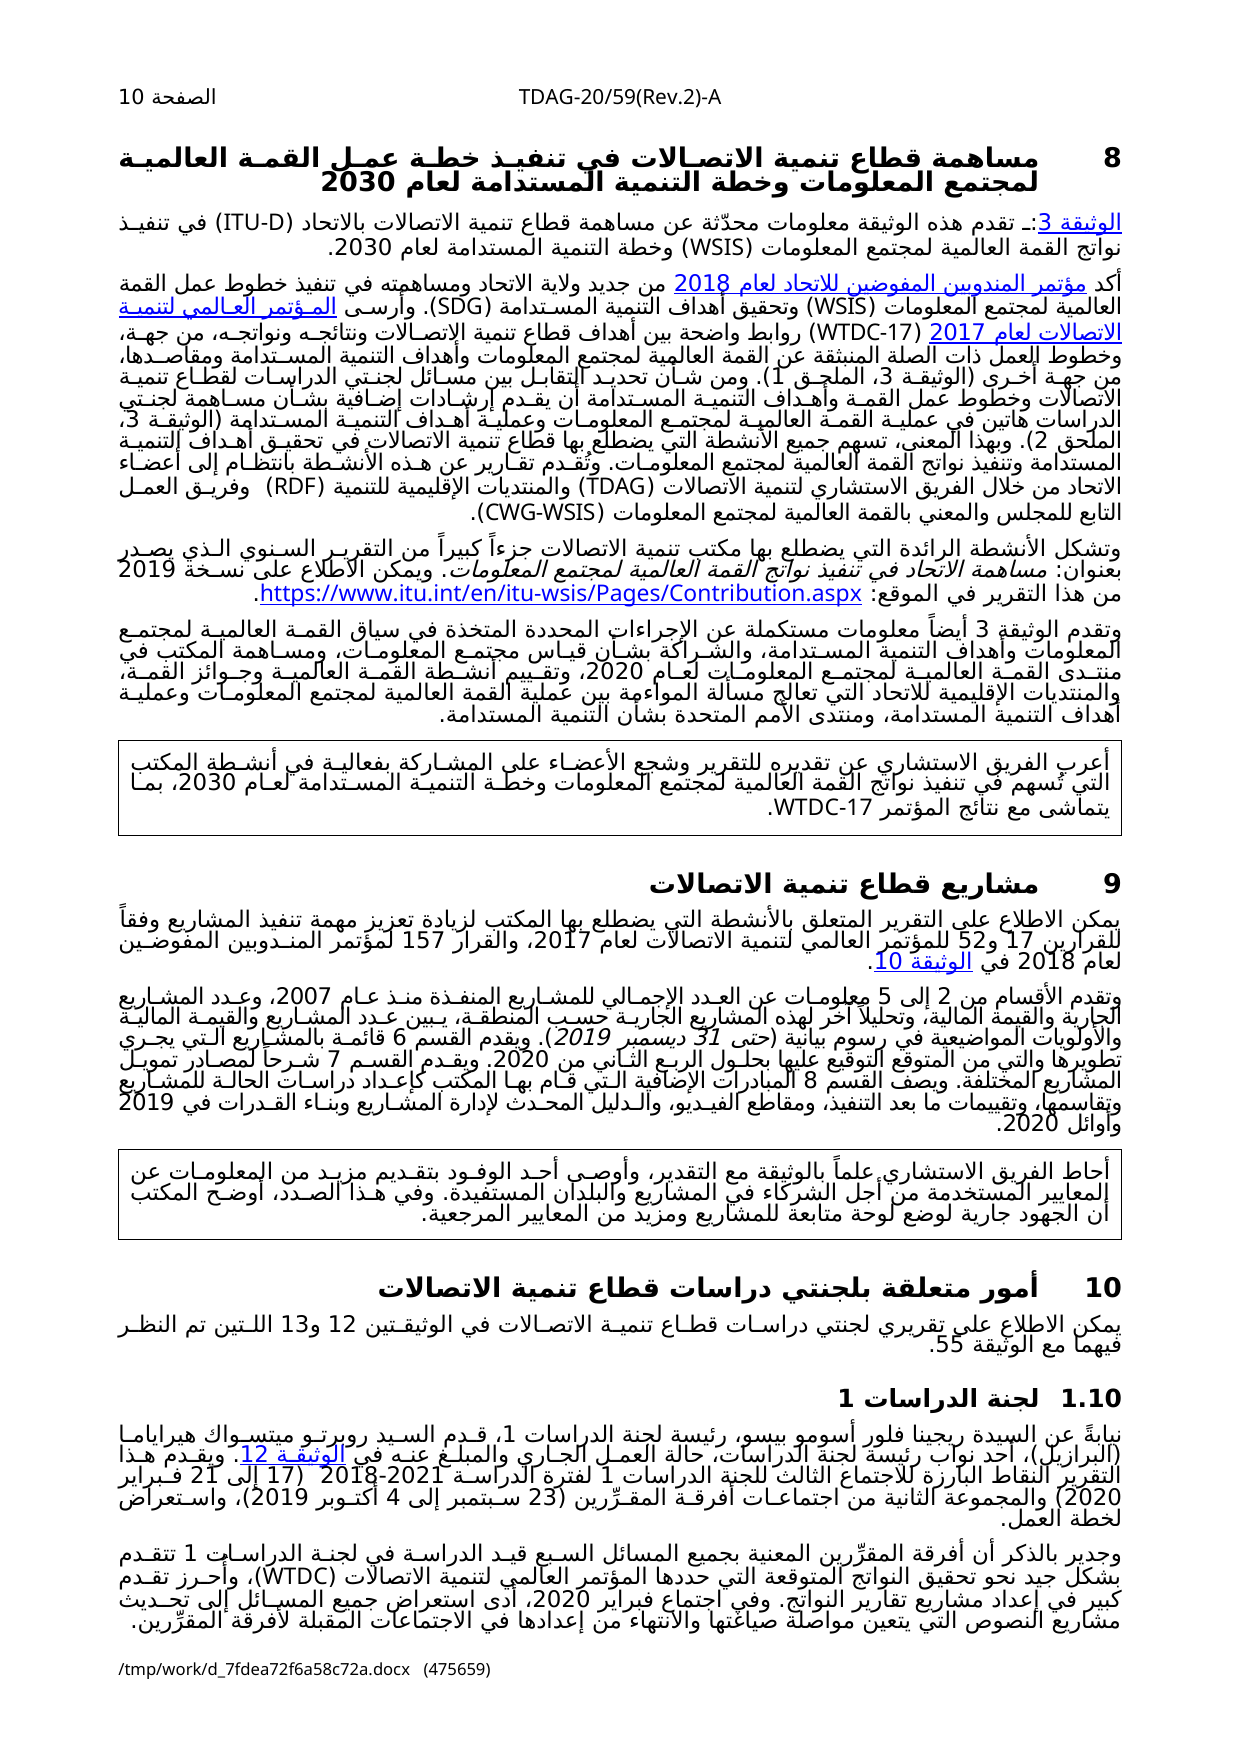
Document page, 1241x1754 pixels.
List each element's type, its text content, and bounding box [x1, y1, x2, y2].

text الوثيقة 3: تقدم هذه الوثيقة معلومات محدّثة عن مساهمة قطاع تنمية الاتصالات بالاتحاد (ITU-D) في تنفيذ نواتج القمة العالمية لمجتمع المعلومات (WSIS) وخطة التنمية المستدامة لعام 2030. [118, 211, 1122, 262]
text أكد مؤتمر المندوبين المفوضين للاتحاد لعام 2018 من جديد ولاية الاتحاد ومساهمته في تنفيذ خطوط عمل القمة العالمية لمجتمع المعلومات (WSIS) وتحقيق أهداف التنمية المستدامة (SDG). وأرسى المؤتمر العالمي لتنمية الاتصالات لعام 2017 (WTDC-17) روابط واضحة بين أهداف قطاع تنمية الاتصالات ونتائجه ونواتجه، من جهة، وخطوط العمل ذات الصلة المنبثقة عن القمة العالمية لمجتمع المعلومات وأهداف التنمية المستدامة ومقاصدها، من جهة أخرى (الوثيقة 3، الملحق 1). ومن شأن تحديد التقابل بين مسائل لجنتي الدراسات لقطاع تنمية الاتصالات وخطوط عمل القمة وأهداف التنمية المستدامة أن يقدم إرشادات إضافية بشأن مساهمة لجنتي الدراسات هاتين في عملية القمة العالمية لمجتمع المعلومات وعملية أهداف التنمية المستدامة (الوثيقة 3، الملحق 2). وبهذا المعنى، تسهم جميع الأنشطة التي يضطلع بها قطاع تنمية الاتصالات في تحقيق أهداف التنمية المستدامة وتنفيذ نواتج القمة العالمية لمجتمع المعلومات. وتُقدم تقارير عن هذه الأنشطة بانتظام إلى أعضاء الاتحاد من خلال الفريق الاستشاري لتنمية الاتصالات (TDAG) والمنتديات الإقليمية للتنمية (RDF) وفريق العمل التابع للمجلس والمعني بالقمة العالمية لمجتمع المعلومات (CWG-WSIS). [118, 274, 1122, 527]
text وتقدم الأقسام من 2 إلى 5 معلومات عن العدد الإجمالي للمشاريع المنفذة منذ عام 2007، وعدد المشاريع الجارية والقيمة المالية، وتحليلاً آخر لهذه المشاريع الجارية حسب المنطقة، يبين عدد المشاريع والقيمة المالية والأولويات المواضيعية في رسوم بيانية (حتى 31 ديسمبر 2019). ويقدم القسم 6 قائمة بالمشاريع التي يجري تطويرها والتي من المتوقع التوقيع عليها بحلول الربع الثاني من 2020. ويقدم القسم 7 شرحاً لمصادر تمويل المشاريع المختلفة. ويصف القسم 8 المبادرات الإضافية التي قام بها المكتب كإعداد دراسات الحالة للمشاريع وتقاسمها، وتقييمات ما بعد التنفيذ، ومقاطع الفيديو، والدليل المحدث لإدارة المشاريع وبناء القدرات في 2019 وأوائل 2020. [118, 987, 1122, 1137]
subtitle 10 أمور متعلقة بلجنتي دراسات قطاع تنمية الاتصالات [118, 1278, 1122, 1303]
text نيابةً عن السيدة ريجينا فلور أسومو بيسو، رئيسة لجنة الدراسات 1، قدم السيد روبرتو ميتسواك هيراياما (البرازيل)، أحد نواب رئيسة لجنة الدراسات، حالة العمل الجاري والمبلغ عنه في الوثيقة 12. ويقدم هذا التقرير النقاط البارزة للاجتماع الثالث للجنة الدراسات 1 لفترة الدراسة 2021-2018 (17 إلى 21 فبراير 2020) والمجموعة الثانية من اجتماعات أفرقة المقرِّرين (23 سبتمبر إلى 4 أكتوبر 2019)، واستعراض لخطة العمل. [118, 1425, 1122, 1532]
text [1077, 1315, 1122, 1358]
table_header أحاط الفريق الاستشاري علماً بالوثيقة مع التقدير، وأوصى أحد الوفود بتقديم مزيد من المعلومات عن المعايير المستخدمة من أجل الشركاء في المشاريع والبلدان المستفيدة. وفي هذا الصدد، أوضح المكتب أن الجهود جارية لوضع لوحة متابعة للمشاريع ومزيد من المعايير المرجعية. [119, 1150, 1121, 1239]
subtitle 1.10 لجنة الدراسات 1 [118, 1389, 1122, 1413]
subtitle 8 مساهمة قطاع تنمية الاتصالات في تنفيذ خطة عمل القمة العالمية لمجتمع المعلومات وخطة التنمية المستدامة لعام 2030 [118, 148, 1122, 198]
text يمكن الاطلاع على التقرير المتعلق بالأنشطة التي يضطلع بها المكتب لزيادة تعزيز مهمة تنفيذ المشاريع وفقاً للقرارين 17 و52 للمؤتمر العالمي لتنمية الاتصالات لعام 2017، والقرار 157 لمؤتمر المندوبين المفوضين لعام 2018 في الوثيقة 10. [118, 911, 1122, 975]
subtitle 9 مشاريع قطاع تنمية الاتصالات [118, 873, 1122, 898]
text وتشكل الأنشطة الرائدة التي يضطلع بها مكتب تنمية الاتصالات جزءاً كبيراً من التقرير السنوي الذي يصدر بعنوان: مساهمة الاتحاد في تنفيذ نواتج القمة العالمية لمجتمع المعلومات. ويمكن الاطلاع على نسخة 2019 من هذا التقرير في الموقع: https://www.itu.int/en/itu-wsis/Pages/Contribution.aspx. [118, 540, 1122, 608]
text وجدير بالذكر أن أفرقة المقرِّرين المعنية بجميع المسائل السبع قيد الدراسة في لجنة الدراسات 1 تتقدم بشكل جيد نحو تحقيق النواتج المتوقعة التي حددها المؤتمر العالمي لتنمية الاتصالات (WTDC)، وأُحرز تقدم كبير في إعداد مشاريع تقارير النواتج. وفي اجتماع فبراير 2020، أدى استعراض جميع المسائل إلى تحديث مشاريع النصوص التي يتعين مواصلة صياغتها والانتهاء من إعدادها في الاجتماعات المقبلة لأفرقة المقرِّرين. [118, 1544, 1122, 1634]
text وتقدم الوثيقة 3 أيضاً معلومات مستكملة عن الإجراءات المحددة المتخذة في سياق القمة العالمية لمجتمع المعلومات وأهداف التنمية المستدامة، والشراكة بشأن قياس مجتمع المعلومات، ومساهمة المكتب في منتدى القمة العالمية لمجتمع المعلومات لعام 2020، وتقييم أنشطة القمة العالمية وجوائز القمة، والمنتديات الإقليمية للاتحاد التي تعالج مسألة المواءمة بين عملية القمة العالمية لمجتمع المعلومات وعملية أهداف التنمية المستدامة، ومنتدى الأمم المتحدة بشأن التنمية المستدامة. [118, 621, 1122, 727]
text يمكن الاطلاع على تقريري لجنتي دراسات قطاع تنمية الاتصالات في الوثيقتين 12 و13 اللتين تم النظر فيهما مع الوثيقة 55. [118, 1315, 1098, 1358]
table_header أعرب الفريق الاستشاري عن تقديره للتقرير وشجع الأعضاء على المشاركة بفعالية في أنشطة المكتب التي تُسهم في تنفيذ نواتج القمة العالمية لمجتمع المعلومات وخطة التنمية المستدامة لعام 2030، بما يتماشى مع نتائج المؤتمر WTDC-17. [119, 741, 1121, 834]
